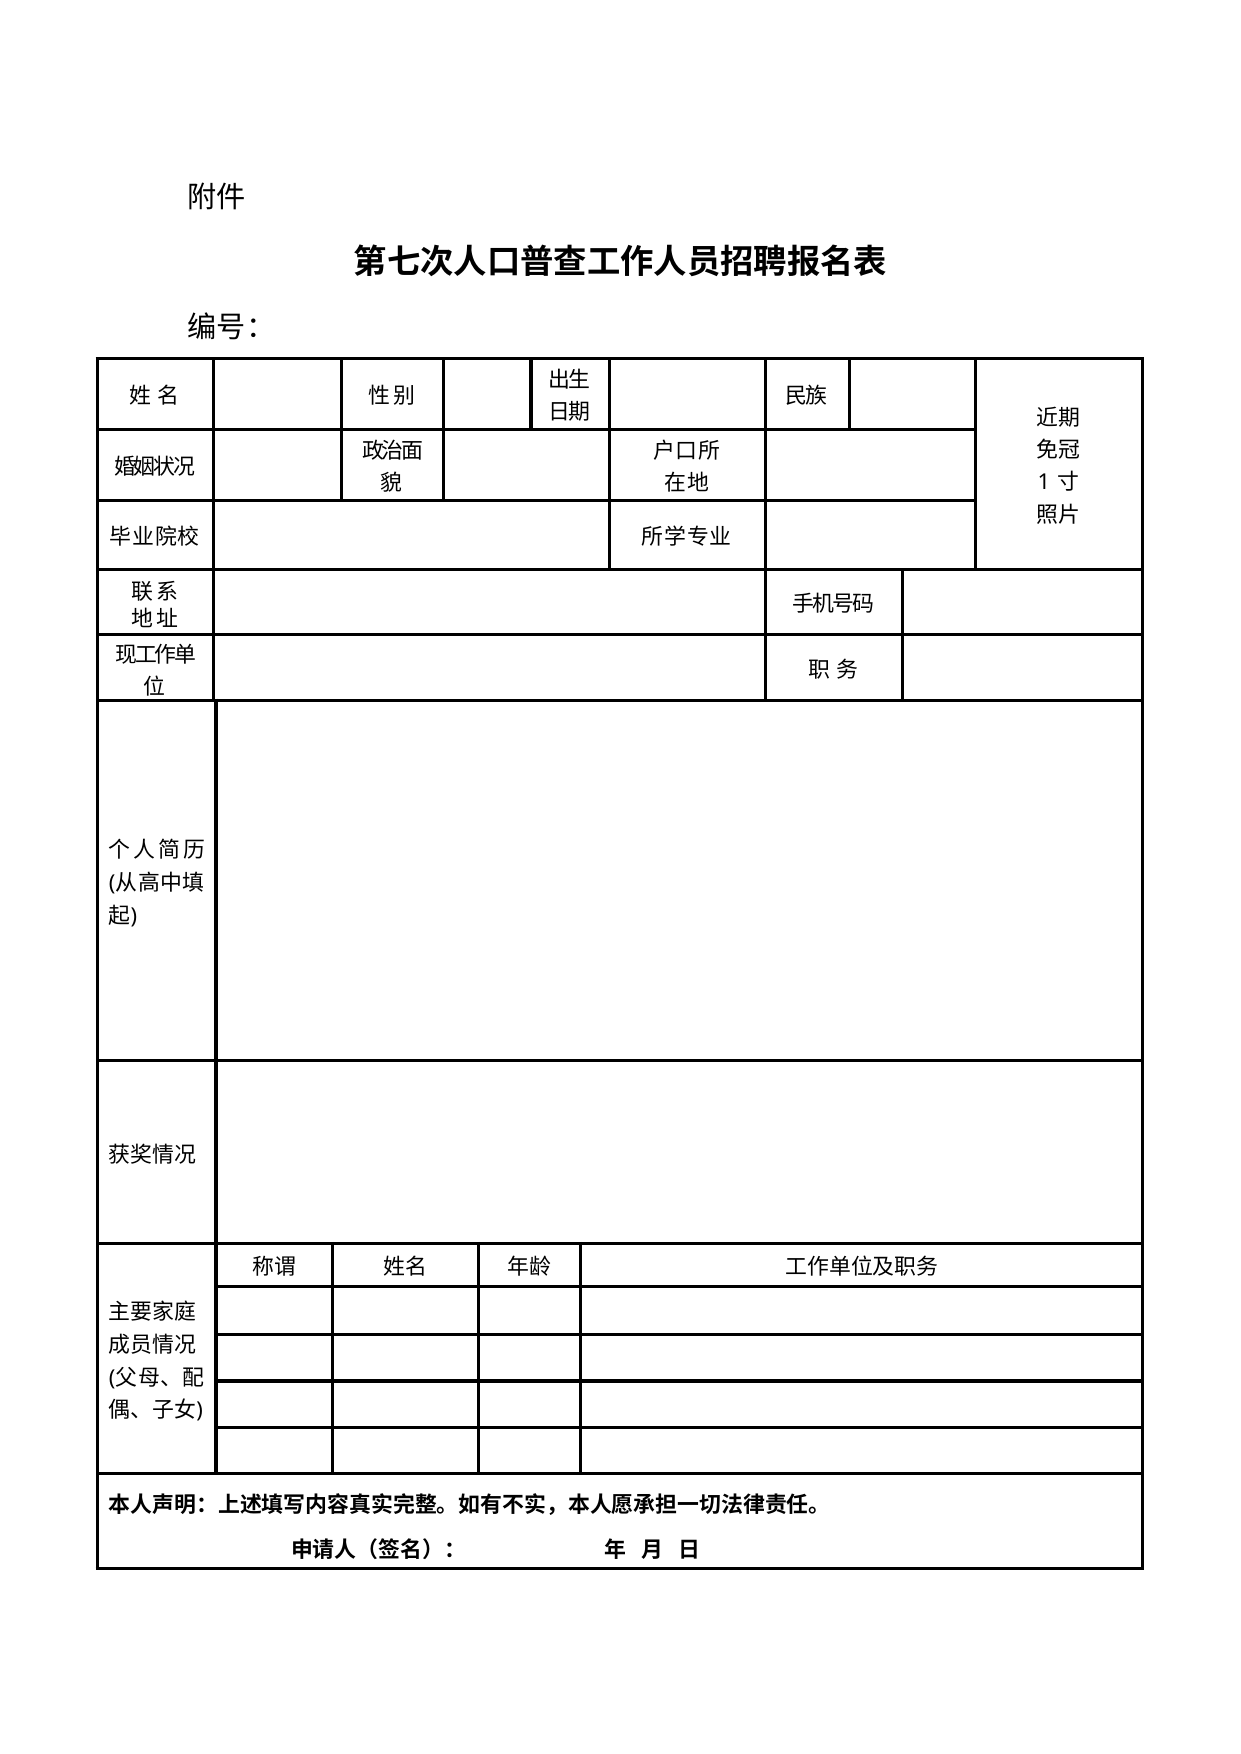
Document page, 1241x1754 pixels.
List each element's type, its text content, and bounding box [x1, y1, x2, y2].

table_cell [218, 1062, 1141, 1242]
table_cell [215, 571, 764, 633]
table_cell [218, 1383, 331, 1426]
table_cell 职 务 [767, 636, 901, 698]
table_header [445, 360, 529, 428]
table_cell 户 口 所 在 地 [611, 431, 764, 499]
table_header 民族 [767, 360, 848, 428]
table_cell [215, 431, 340, 499]
table_header [851, 360, 974, 428]
table_cell 年龄 [480, 1245, 579, 1284]
table_cell 工作单位及职务 [582, 1245, 1141, 1284]
table_cell [218, 1288, 331, 1332]
table_cell [582, 1429, 1141, 1472]
table_cell [218, 1336, 331, 1379]
table_cell 婚姻状况 [99, 431, 212, 499]
table_cell [904, 571, 1141, 633]
table_cell [582, 1336, 1141, 1379]
table_cell [334, 1336, 477, 1379]
table_cell [218, 702, 1141, 1059]
table_cell 本人声明：上述填写内容真实完整。如有不实，本人愿承担一切法律责任。 申请人（签名）： 年 月 日 [99, 1475, 1141, 1567]
table_header [611, 360, 764, 428]
table_cell [904, 636, 1141, 698]
table_cell 手机号码 [767, 571, 901, 633]
table_cell 政治面貌 [343, 431, 442, 499]
table_cell 个人简历(从高中填起) [99, 702, 214, 1059]
table_cell 毕 业 院 校 [99, 502, 212, 568]
table_cell [334, 1383, 477, 1426]
table_cell [480, 1383, 579, 1426]
table_header [215, 360, 340, 428]
table_cell [215, 636, 764, 698]
table_cell [218, 1429, 331, 1472]
table_cell [445, 431, 608, 499]
table_header 性 别 [343, 360, 442, 428]
text 附件 [187, 162, 1053, 227]
table_cell [582, 1288, 1141, 1332]
table_cell [480, 1288, 579, 1332]
table_header 姓 名 [99, 360, 212, 428]
table_cell 现工作单位 [99, 636, 212, 698]
table_cell 称谓 [218, 1245, 331, 1284]
table_cell [480, 1336, 579, 1379]
table_cell [767, 502, 974, 568]
table_cell [480, 1429, 579, 1472]
table_cell [582, 1383, 1141, 1426]
table_cell [334, 1429, 477, 1472]
table_cell 所 学 专 业 [611, 502, 764, 568]
table_cell 主要家庭 成员情况 (父母、配偶、子女) [99, 1245, 214, 1472]
table_cell 获奖情况 [99, 1062, 214, 1242]
table_cell 姓名 [334, 1245, 477, 1284]
table_cell [334, 1288, 477, 1332]
table_header 近 期 免 冠 1 寸 照 片 [977, 360, 1141, 568]
table_header 出生 日期 [533, 360, 608, 428]
text 第七次人口普查工作人员招聘报名表 [187, 227, 1053, 292]
text 编号： [187, 292, 1053, 357]
table_cell [767, 431, 974, 499]
table_cell [215, 502, 608, 568]
table_cell 联 系 地 址 [99, 571, 212, 633]
